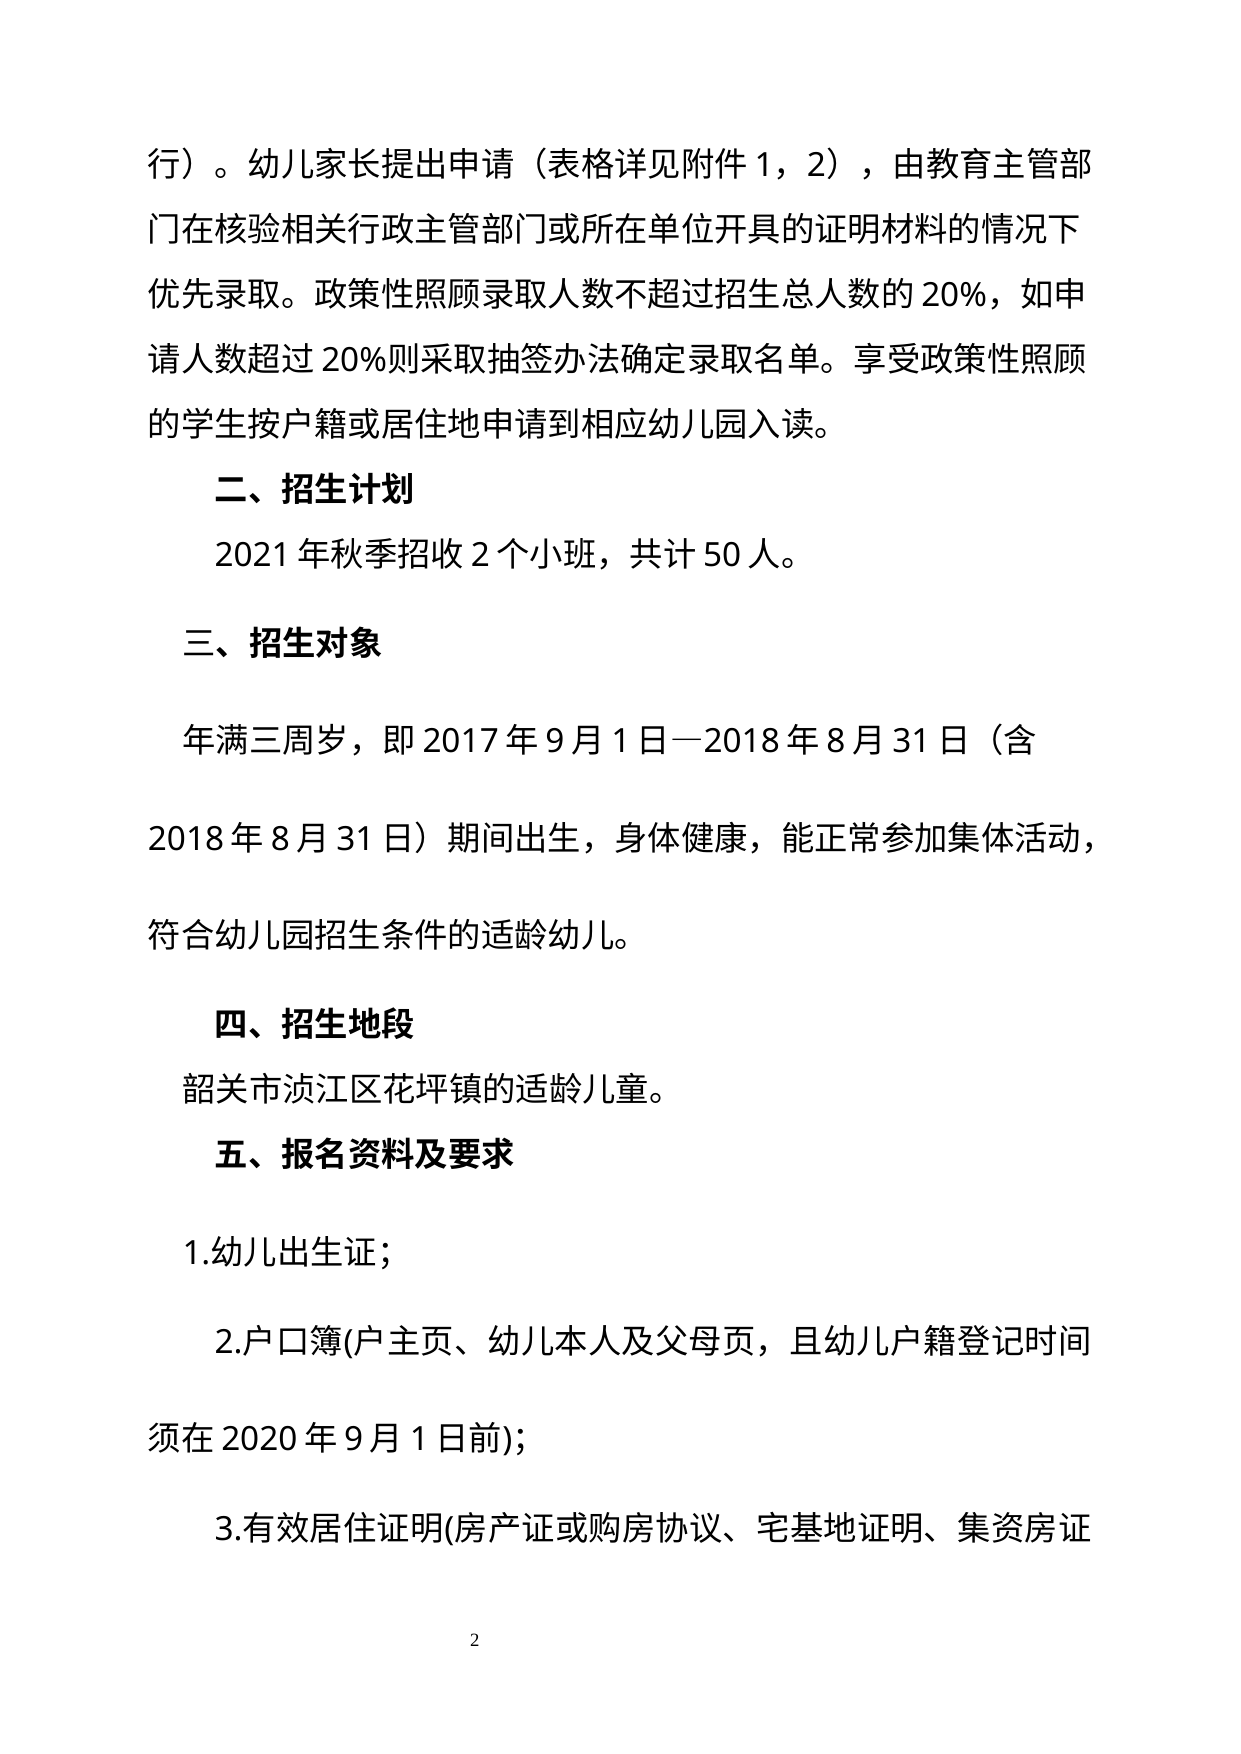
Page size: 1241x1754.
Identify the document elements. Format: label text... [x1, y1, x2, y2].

list 招生计划 [148, 454, 1093, 519]
text 四、招生地段 韶关市浈江区花坪镇的适龄儿童。 [148, 990, 1093, 1120]
text 三、招生对象 年满三周岁，即2017年9月1日—2018年8月31日（含2018年8月31日）期间出生，身体健康，能正常参加集体活动，符合幼儿园招生条件的适龄幼儿。 [148, 608, 1093, 966]
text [148, 1493, 1093, 1558]
text 2021年秋季招收2个小班，共计50人。 [148, 519, 1093, 584]
text 2.户口簿(户主页、幼儿本人及父母页，且幼儿户籍登记时间须在2020年9月1日前)； [148, 1306, 1093, 1469]
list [148, 129, 1093, 454]
text 五、报名资料及要求 1.幼儿出生证； [148, 1120, 1093, 1282]
